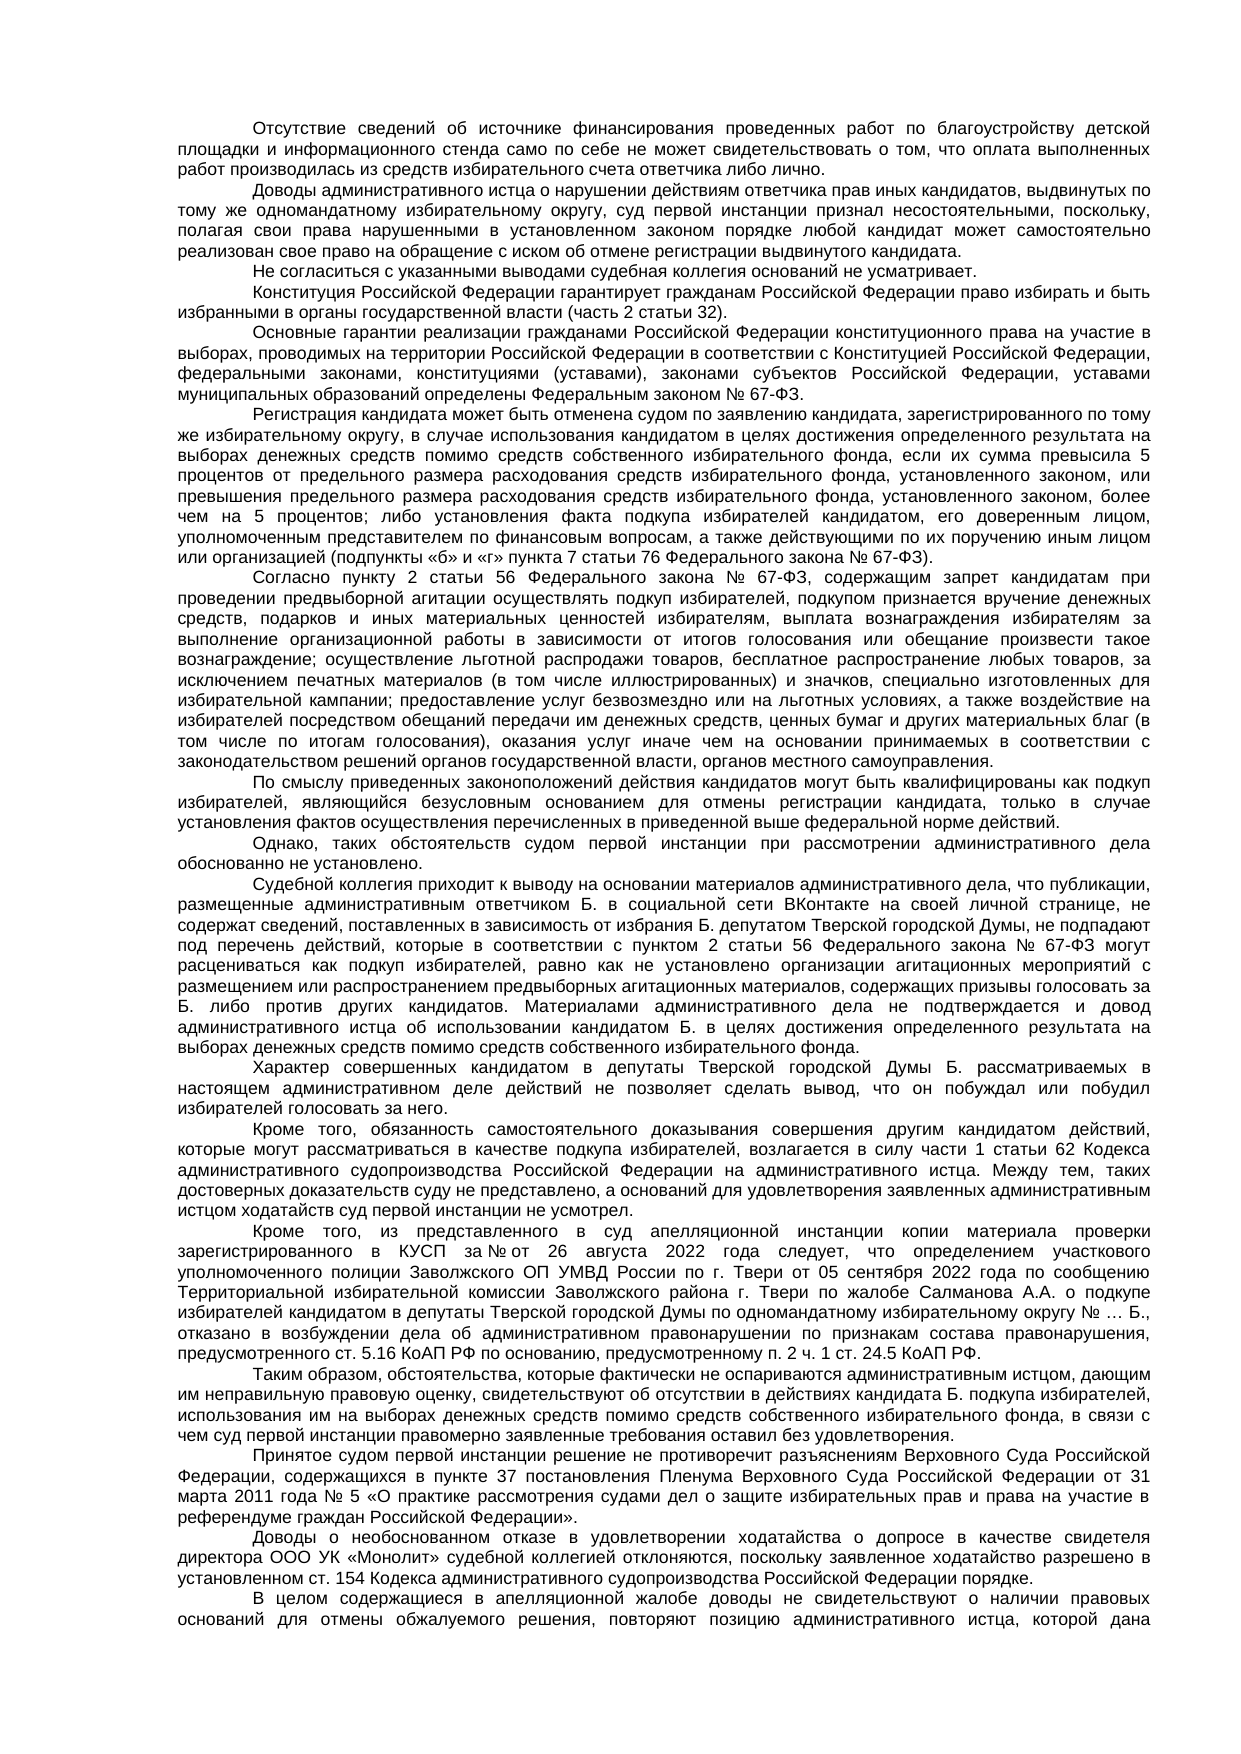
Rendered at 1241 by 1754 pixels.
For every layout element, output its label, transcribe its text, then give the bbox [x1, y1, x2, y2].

text Конституция Российской Федерации гарантирует гражданам Российской Федерации право избирать и быть избранными в органы государственной власти (часть 2 статьи 32). [177, 281, 1152, 322]
text Однако, таких обстоятельств судом первой инстанции при рассмотрении административного дела обоснованно не установлено. [177, 833, 1152, 873]
text Отсутствие сведений об источнике финансирования проведенных работ по благоустройству детской площадки и информационного стенда само по себе не может свидетельствовать о том, что оплата выполненных работ производилась из средств избирательного счета ответчика либо лично. [177, 118, 1152, 179]
text Не согласиться с указанными выводами судебная коллегия оснований не усматривает. [177, 261, 1152, 281]
text Принятое судом первой инстанции решение не противоречит разъяснениям Верховного Суда Российской Федерации, содержащихся в пункте 37 постановления Пленума Верховного Суда Российской Федерации от 31 марта 2011 года № 5 «О практике рассмотрения судами дел о защите избирательных прав и права на участие в референдуме граждан Российской Федерации». [177, 1445, 1152, 1527]
text Доводы о необоснованном отказе в удовлетворении ходатайства о допросе в качестве свидетеля директора ООО УК «Монолит» судебной коллегией отклоняются, поскольку заявленное ходатайство разрешено в установленном ст. 154 Кодекса административного судопроизводства Российской Федерации порядке. [177, 1527, 1152, 1588]
text Регистрация кандидата может быть отменена судом по заявлению кандидата, зарегистрированного по тому же избирательному округу, в случае использования кандидатом в целях достижения определенного результата на выборах денежных средств помимо средств собственного избирательного фонда, если их сумма превысила 5 процентов от предельного размера расходования средств избирательного фонда, установленного законом, или превышения предельного размера расходования средств избирательного фонда, установленного законом, более чем на 5 процентов; либо установления факта подкупа избирателей кандидатом, его доверенным лицом, уполномоченным представителем по финансовым вопросам, а также действующими по их поручению иным лицом или организацией (подпункты «б» и «г» пункта 7 статьи 76 Федерального закона № 67-ФЗ). [177, 404, 1152, 567]
text Характер совершенных кандидатом в депутаты Тверской городской Думы Б. рассматриваемых в настоящем административном деле действий не позволяет сделать вывод, что он побуждал или побудил избирателей голосовать за него. [177, 1057, 1152, 1118]
text Основные гарантии реализации гражданами Российской Федерации конституционного права на участие в выборах, проводимых на территории Российской Федерации в соответствии с Конституцией Российской Федерации, федеральными законами, конституциями (уставами), законами субъектов Российской Федерации, уставами муниципальных образований определены Федеральным законом № 67-ФЗ. [177, 322, 1152, 404]
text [177, 1588, 1152, 1629]
text Кроме того, из представленного в суд апелляционной инстанции копии материала проверки зарегистрированного в КУСП за № от 26 августа 2022 года следует, что определением участкового уполномоченного полиции Заволжского ОП УМВД России по г. Твери от 05 сентября 2022 года по сообщению Территориальной избирательной комиссии Заволжского района г. Твери по жалобе Салманова А.А. о подкупе избирателей кандидатом в депутаты Тверской городской Думы по одномандатному избирательному округу № … Б., отказано в возбуждении дела об административном правонарушении по признакам состава правонарушения, предусмотренного ст. 5.16 КоАП РФ по основанию, предусмотренному п. 2 ч. 1 ст. 24.5 КоАП РФ. [177, 1221, 1152, 1363]
text Доводы административного истца о нарушении действиям ответчика прав иных кандидатов, выдвинутых по тому же одномандатному избирательному округу, суд первой инстанции признал несостоятельными, поскольку, полагая свои права нарушенными в установленном законом порядке любой кандидат может самостоятельно реализован свое право на обращение с иском об отмене регистрации выдвинутого кандидата. [177, 179, 1152, 261]
text По смыслу приведенных законоположений действия кандидатов могут быть квалифицированы как подкуп избирателей, являющийся безусловным основанием для отмены регистрации кандидата, только в случае установления фактов осуществления перечисленных в приведенной выше федеральной норме действий. [177, 771, 1152, 833]
text Таким образом, обстоятельства, которые фактически не оспариваются административным истцом, дающим им неправильную правовую оценку, свидетельствуют об отсутствии в действиях кандидата Б. подкупа избирателей, использования им на выборах денежных средств помимо средств собственного избирательного фонда, в связи с чем суд первой инстанции правомерно заявленные требования оставил без удовлетворения. [177, 1363, 1152, 1445]
text Кроме того, обязанность самостоятельного доказывания совершения другим кандидатом действий, которые могут рассматриваться в качестве подкупа избирателей, возлагается в силу части 1 статьи 62 Кодекса административного судопроизводства Российской Федерации на административного истца. Между тем, таких достоверных доказательств суду не представлено, а оснований для удовлетворения заявленных административным истцом ходатайств суд первой инстанции не усмотрел. [177, 1118, 1152, 1221]
text Судебной коллегия приходит к выводу на основании материалов административного дела, что публикации, размещенные административным ответчиком Б. в социальной сети ВКонтакте на своей личной странице, не содержат сведений, поставленных в зависимость от избрания Б. депутатом Тверской городской Думы, не подпадают под перечень действий, которые в соответствии с пунктом 2 статьи 56 Федерального закона № 67-ФЗ могут расцениваться как подкуп избирателей, равно как не установлено организации агитационных мероприятий с размещением или распространением предвыборных агитационных материалов, содержащих призывы голосовать за Б. либо против других кандидатов. Материалами административного дела не подтверждается и довод административного истца об использовании кандидатом Б. в целях достижения определенного результата на выборах денежных средств помимо средств собственного избирательного фонда. [177, 873, 1152, 1057]
text Согласно пункту 2 статьи 56 Федерального закона № 67-ФЗ, содержащим запрет кандидатам при проведении предвыборной агитации осуществлять подкуп избирателей, подкупом признается вручение денежных средств, подарков и иных материальных ценностей избирателям, выплата вознаграждения избирателям за выполнение организационной работы в зависимости от итогов голосования или обещание произвести такое вознаграждение; осуществление льготной распродажи товаров, бесплатное распространение любых товаров, за исключением печатных материалов (в том числе иллюстрированных) и значков, специально изготовленных для избирательной кампании; предоставление услуг безвозмездно или на льготных условиях, а также воздействие на избирателей посредством обещаний передачи им денежных средств, ценных бумаг и других материальных благ (в том числе по итогам голосования), оказания услуг иначе чем на основании принимаемых в соответствии с законодательством решений органов государственной власти, органов местного самоуправления. [177, 567, 1152, 771]
